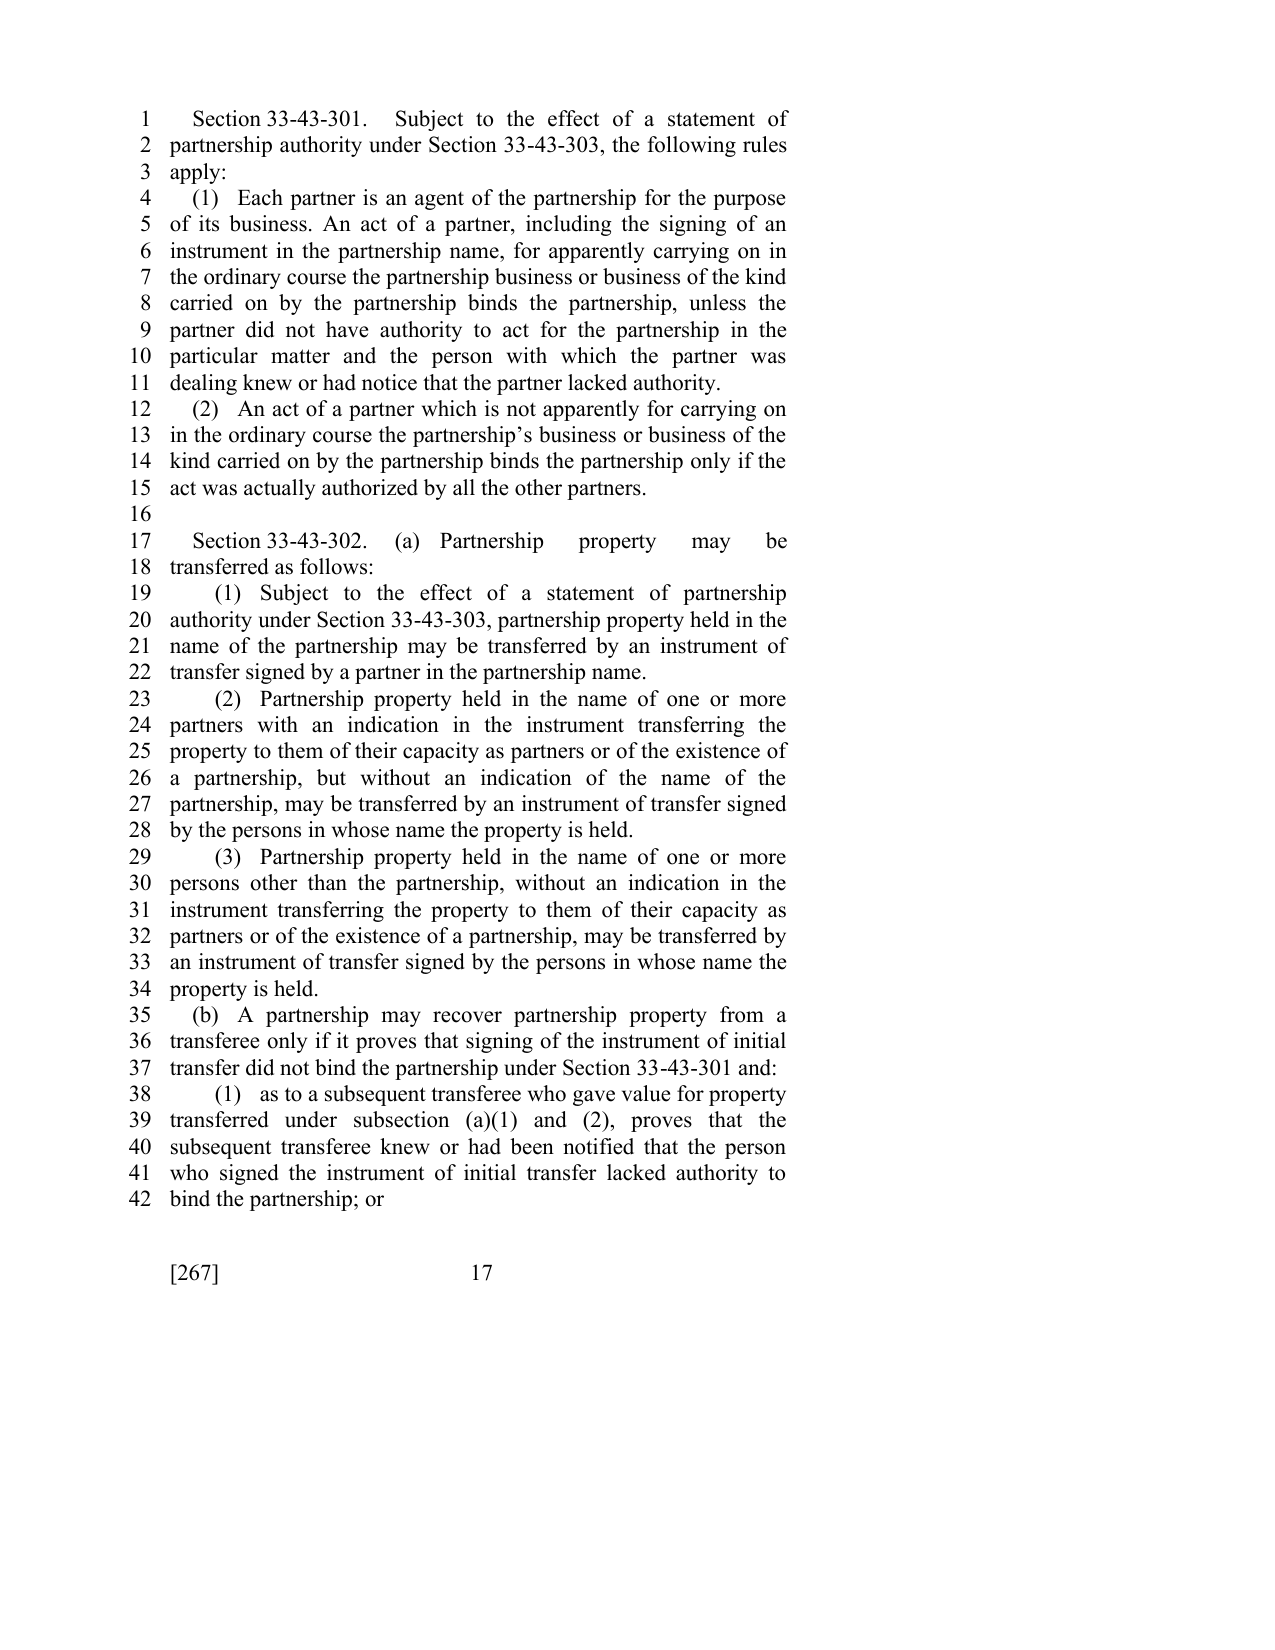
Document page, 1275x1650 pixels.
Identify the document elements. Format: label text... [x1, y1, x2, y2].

text (3) Partnership property held in the name of one or more persons other than the partnership, without an indication in the instrument transferring the property to them of their capacity as partners or of the existence of a partnership, may be transferred by an instrument of transfer signed by the persons in whose name the property is held. [169, 843, 787, 1001]
text (2) Partnership property held in the name of one or more partners with an indication in the instrument transferring the property to them of their capacity as partners or of the existence of a partnership, but without an indication of the name of the partnership, may be transferred by an instrument of transfer signed by the persons in whose name the property is held. [169, 685, 787, 843]
text Section 33-43-301. Subject to the effect of a statement of partnership authority under Section 33-43-303, the following rules apply: [169, 105, 787, 184]
text (1) as to a subsequent transferee who gave value for property transferred under subsection (a)(1) and (2), proves that the subsequent transferee knew or had been notified that the person who signed the instrument of initial transfer lacked authority to bind the partnership; or [169, 1080, 787, 1212]
text (b) A partnership may recover partnership property from a transferee only if it proves that signing of the instrument of initial transfer did not bind the partnership under Section 33-43-301 and: [169, 1001, 787, 1080]
text Section 33-43-302. (a) Partnership property may be transferred as follows: [169, 527, 787, 579]
text (2) An act of a partner which is not apparently for carrying on in the ordinary course the partnership’s business or business of the kind carried on by the partnership binds the partnership only if the act was actually authorized by all the other partners. [169, 395, 787, 500]
text (1) Subject to the effect of a statement of partnership authority under Section 33-43-303, partnership property held in the name of the partnership may be transferred by an instrument of transfer signed by a partner in the partnership name. [169, 579, 787, 685]
text (1) Each partner is an agent of the partnership for the purpose of its business. An act of a partner, including the signing of an instrument in the partnership name, for apparently carrying on in the ordinary course the partnership business or business of the kind carried on by the partnership binds the partnership, unless the partner did not have authority to act for the partnership in the particular matter and the person with which the partner was dealing knew or had notice that the partner lacked authority. [169, 184, 787, 395]
